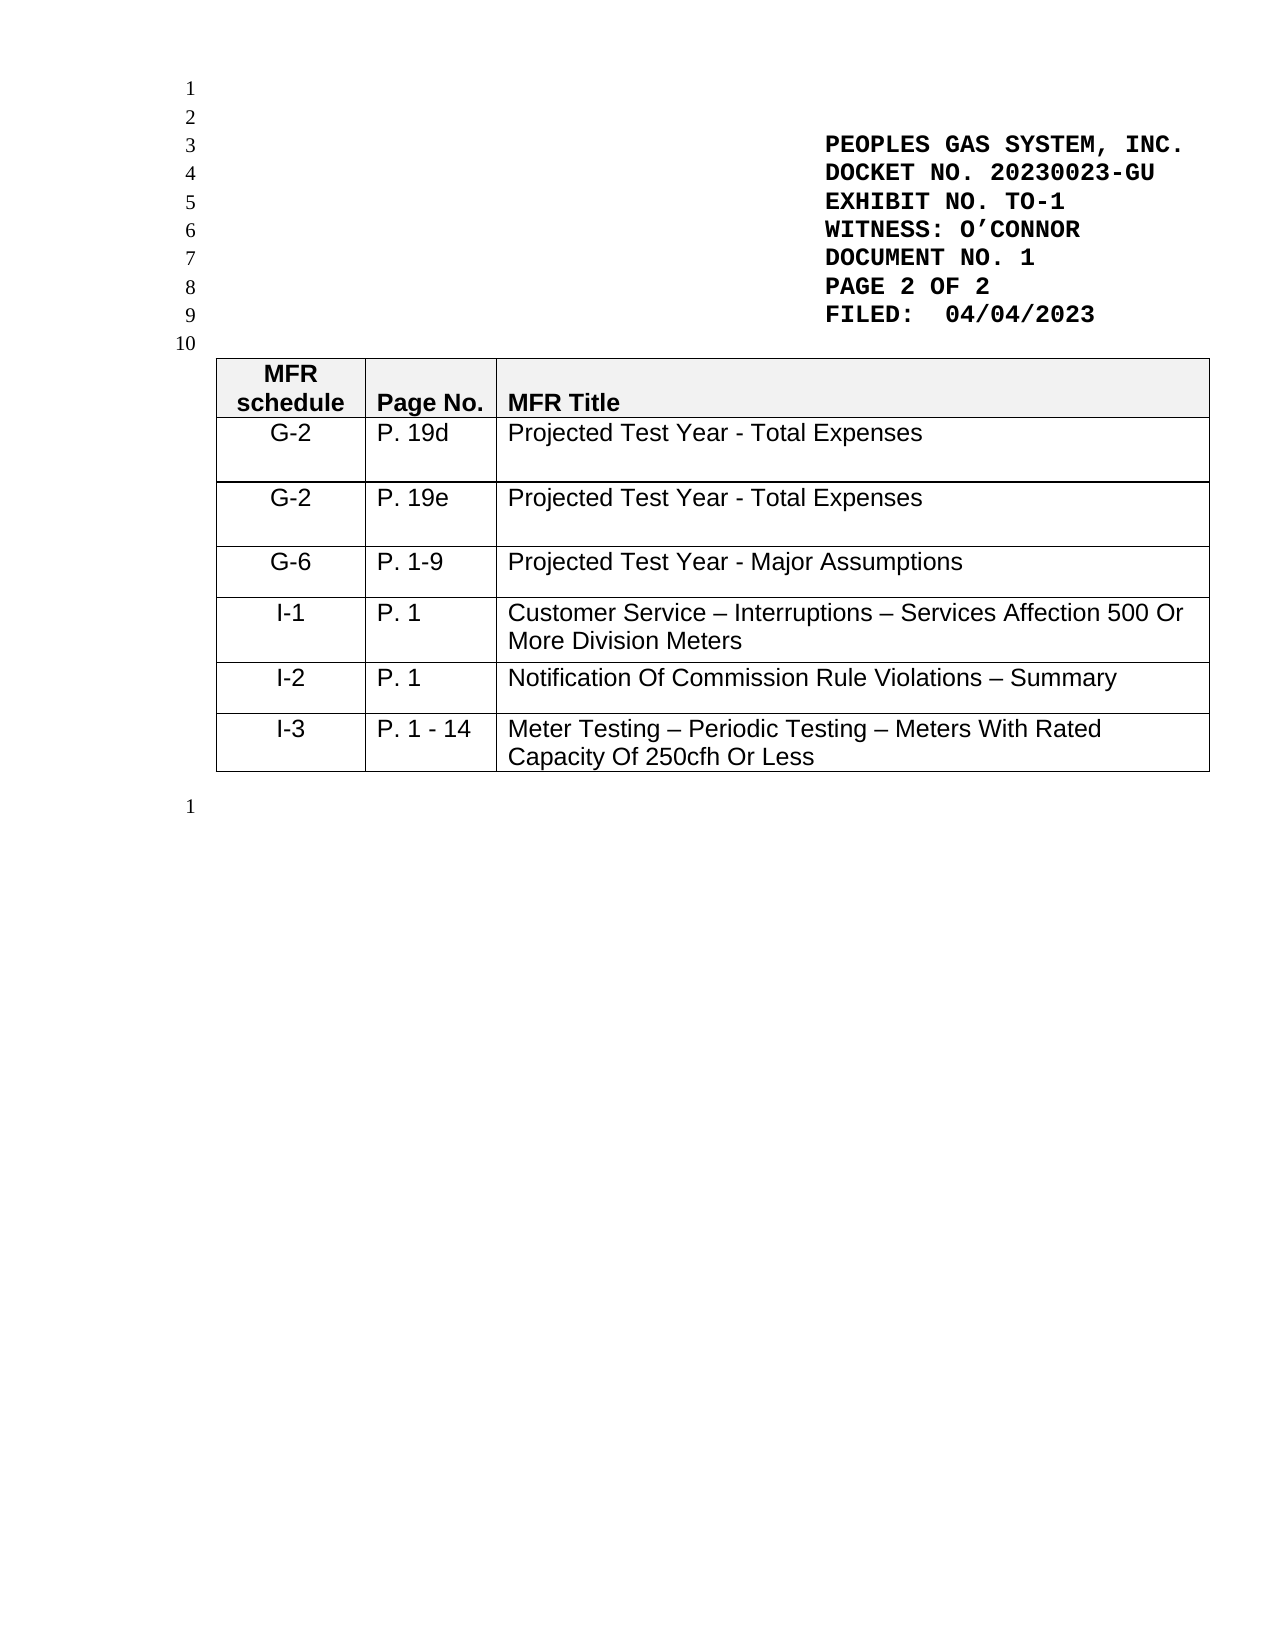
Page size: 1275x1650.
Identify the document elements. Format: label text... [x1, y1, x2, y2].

table_cell P. 1 - 14 [366, 714, 496, 771]
table_header MFR Title [497, 359, 1209, 417]
table_header Page No. [366, 359, 496, 417]
table_cell Notification Of Commission Rule Violations – Summary [497, 663, 1209, 713]
table_cell P. 1 [366, 598, 496, 662]
table_cell G-2 [217, 483, 365, 546]
table_cell Projected Test Year - Total Expenses [497, 483, 1209, 546]
table_cell G-2 [217, 418, 365, 481]
table_cell I-3 [217, 714, 365, 771]
table_header MFR schedule [217, 359, 365, 417]
table_cell P. 19d [366, 418, 496, 481]
table_cell Projected Test Year - Major Assumptions [497, 547, 1209, 597]
table_cell P. 1-9 [366, 547, 496, 597]
table_cell P. 19e [366, 483, 496, 546]
table_cell Projected Test Year - Total Expenses [497, 418, 1209, 481]
table_cell G-6 [217, 547, 365, 597]
table_cell I-2 [217, 663, 365, 713]
table_cell I-1 [217, 598, 365, 662]
table_cell Meter Testing – Periodic Testing – Meters With Rated Capacity Of 250cfh Or Less [497, 714, 1209, 771]
table_cell P. 1 [366, 663, 496, 713]
table_cell Customer Service – Interruptions – Services Affection 500 Or More Division Meters [497, 598, 1209, 662]
